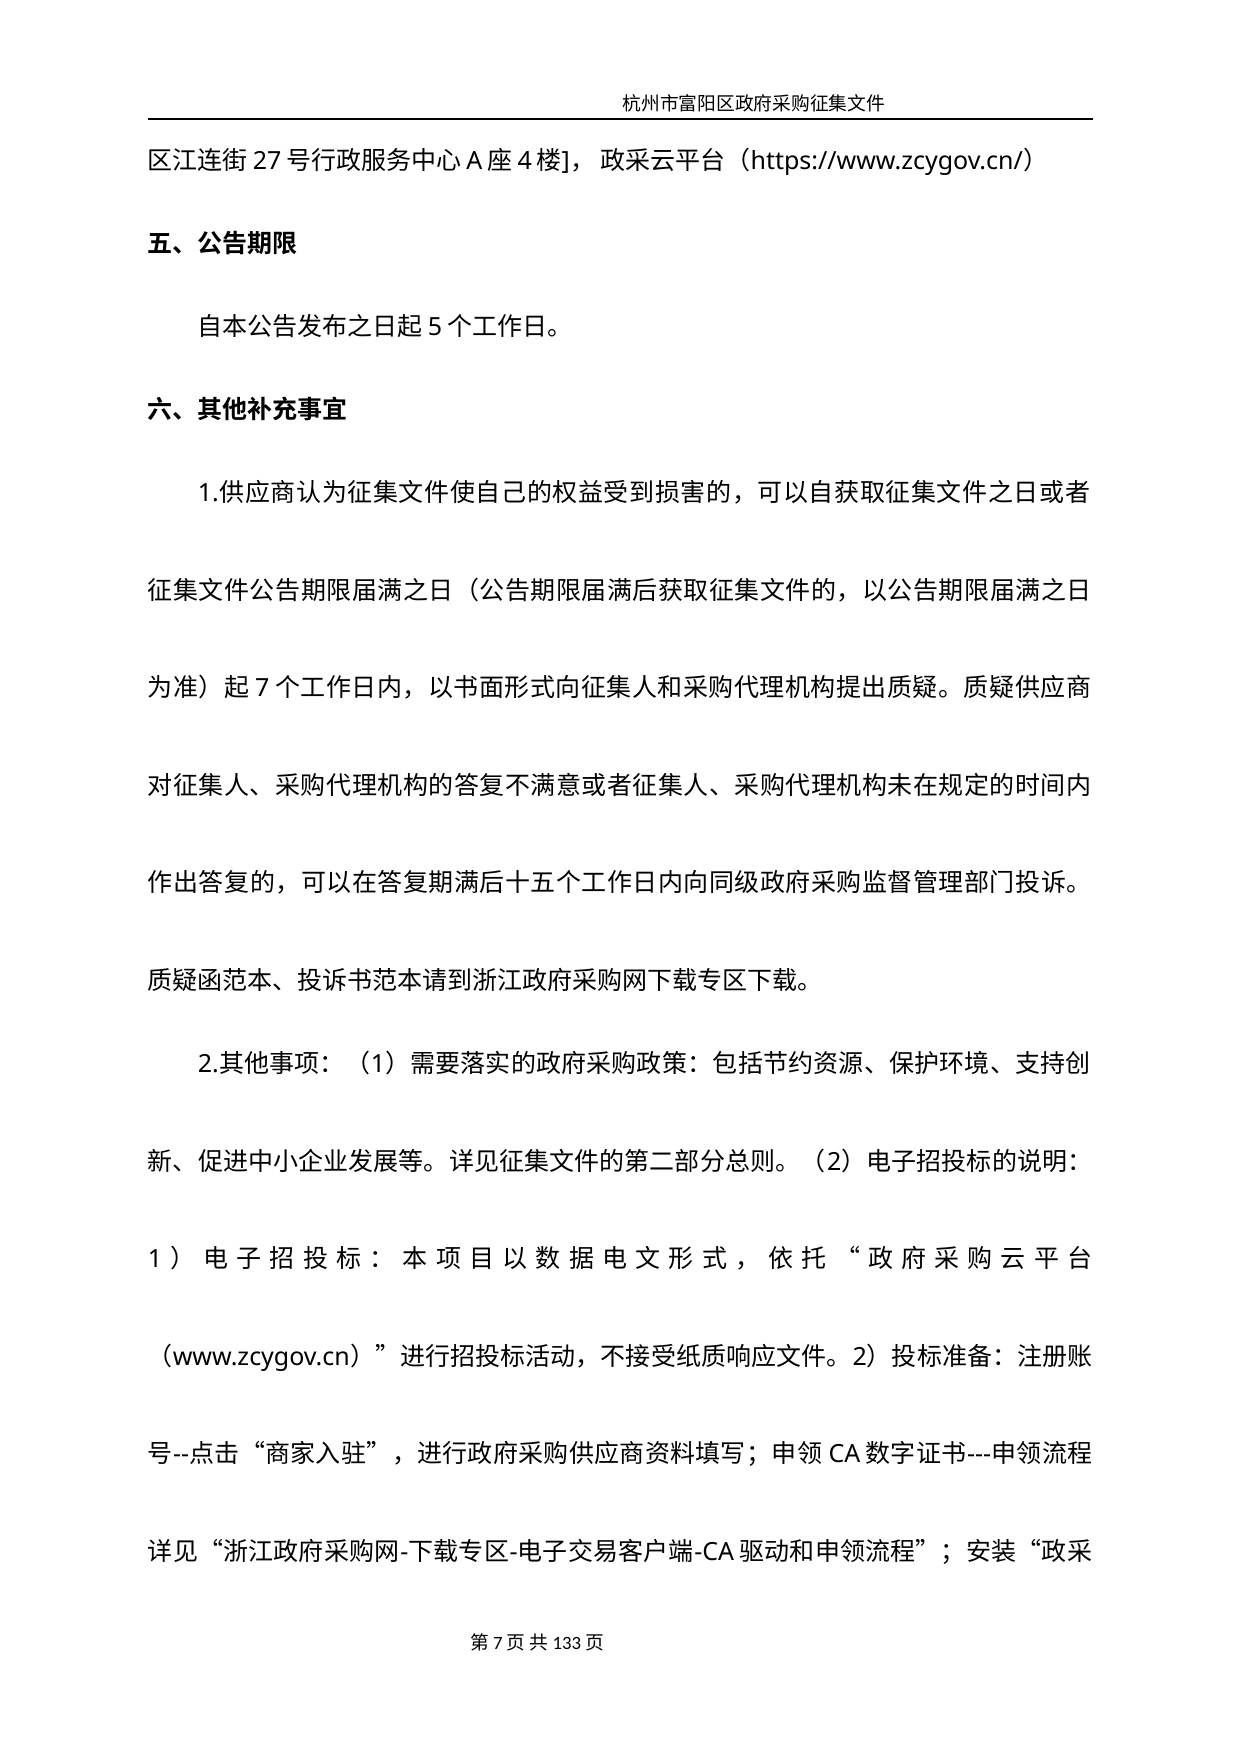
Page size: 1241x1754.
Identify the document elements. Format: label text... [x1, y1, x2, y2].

text 自本公告发布之日起5个工作日。 [148, 292, 1093, 357]
text 六、其他补充事宜 [148, 375, 1093, 440]
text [148, 126, 1093, 191]
text 五、公告期限 [148, 209, 1093, 274]
text 1.供应商认为征集文件使自己的权益受到损害的，可以自获取征集文件之日或者征集文件公告期限届满之日（公告期限届满后获取征集文件的，以公告期限届满之日为准）起7个工作日内，以书面形式向征集人和采购代理机构提出质疑。质疑供应商对征集人、采购代理机构的答复不满意或者征集人、采购代理机构未在规定的时间内作出答复的，可以在答复期满后十五个工作日内向同级政府采购监督管理部门投诉。质疑函范本、投诉书范本请到浙江政府采购网下载专区下载。 [148, 458, 1093, 1011]
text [148, 1029, 1093, 1582]
